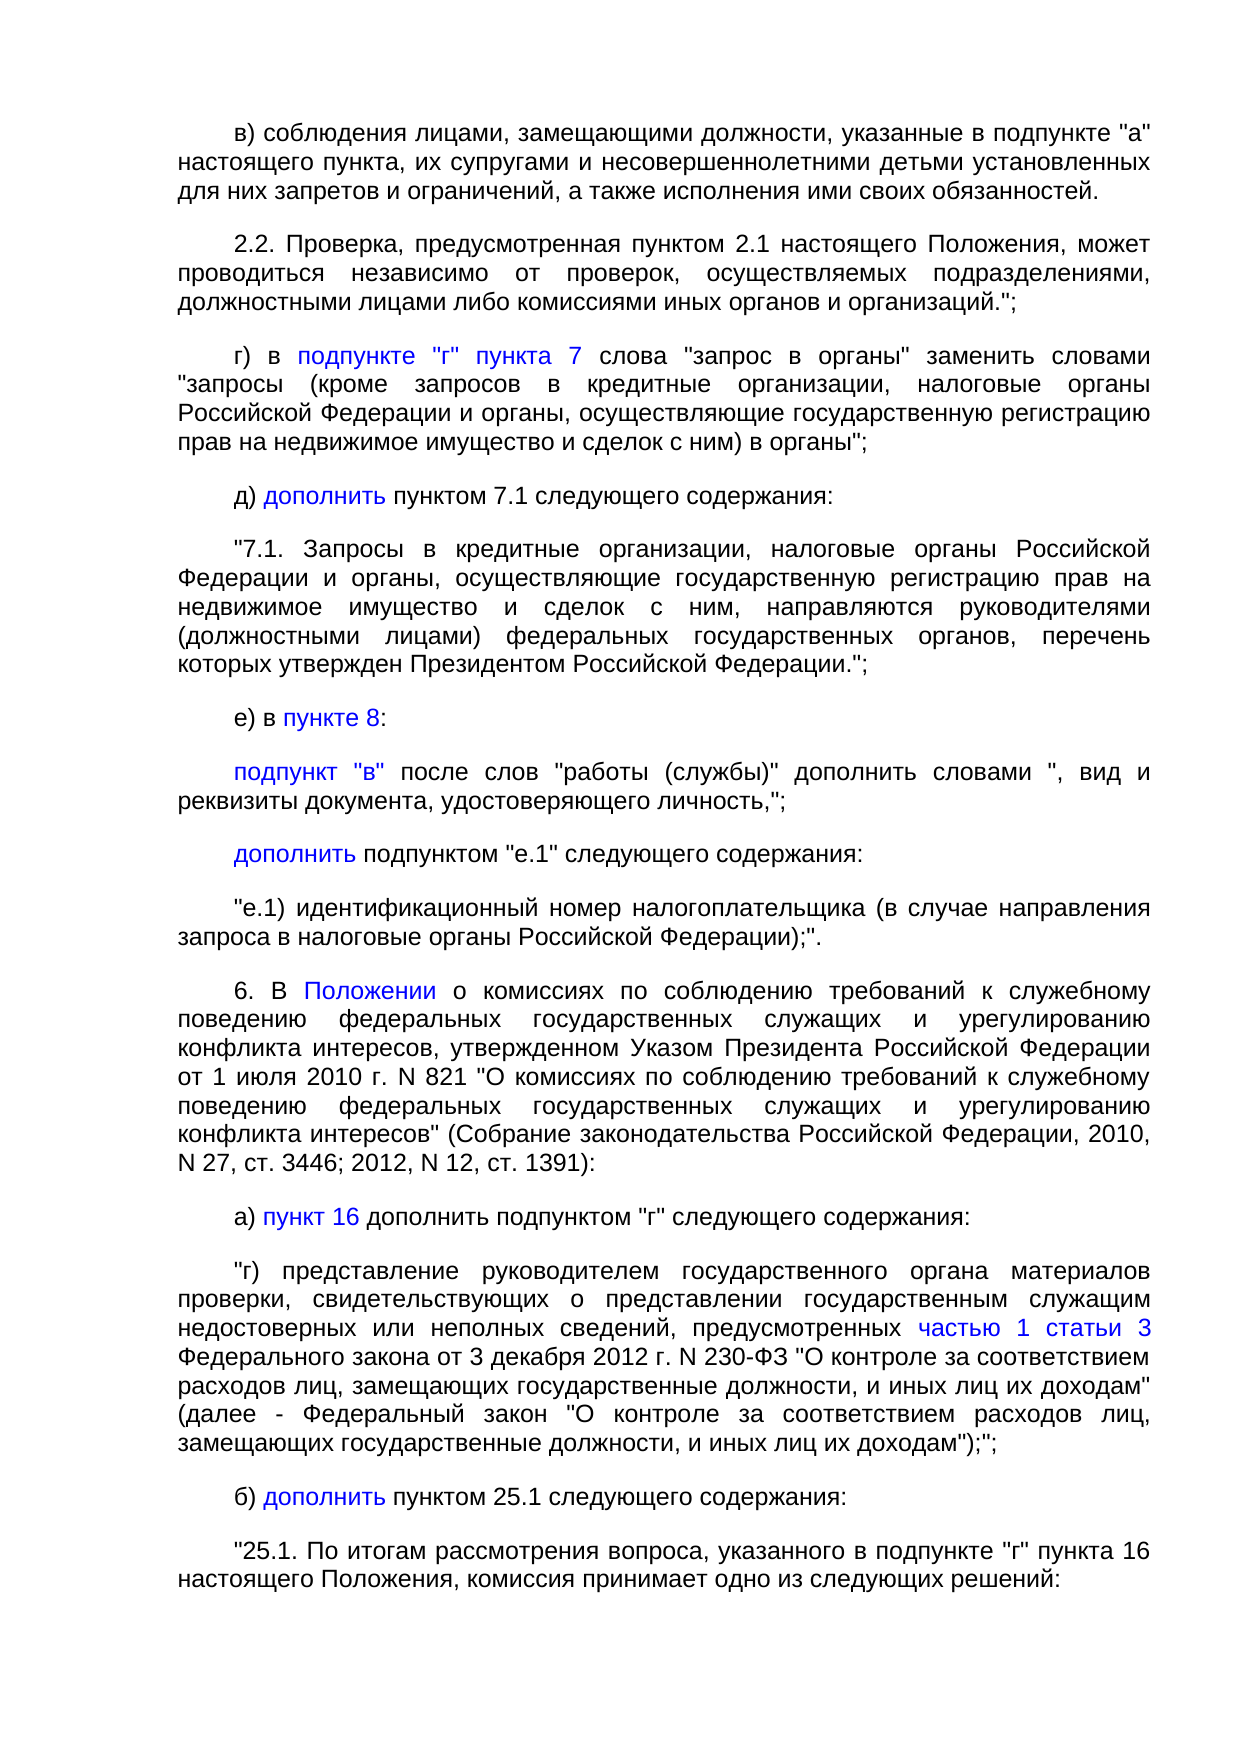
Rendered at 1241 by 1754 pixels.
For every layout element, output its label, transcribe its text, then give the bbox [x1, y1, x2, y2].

text е) в пункте 8: [177, 703, 1152, 732]
text "е.1) идентификационный номер налогоплательщика (в случае направления запроса в налоговые органы Российской Федерации);". [177, 893, 1152, 951]
text б) дополнить пунктом 25.1 следующего содержания: [177, 1482, 1152, 1511]
text "г) представление руководителем государственного органа материалов проверки, свидетельствующих о представлении государственным служащим недостоверных или неполных сведений, предусмотренных частью 1 статьи 3 Федерального закона от 3 декабря 2012 г. N 230-ФЗ "О контроле за соответствием расходов лиц, замещающих государственные должности, и иных лиц их доходам" (далее - Федеральный закон "О контроле за соответствием расходов лиц, замещающих государственные должности, и иных лиц их доходам");"; [177, 1256, 1152, 1457]
text г) в подпункте "г" пункта 7 слова "запрос в органы" заменить словами "запросы (кроме запросов в кредитные организации, налоговые органы Российской Федерации и органы, осуществляющие государственную регистрацию прав на недвижимое имущество и сделок с ним) в органы"; [177, 341, 1152, 456]
text дополнить подпунктом "е.1" следующего содержания: [177, 839, 1152, 868]
text 2.2. Проверка, предусмотренная пунктом 2.1 настоящего Положения, может проводиться независимо от проверок, осуществляемых подразделениями, должностными лицами либо комиссиями иных органов и организаций."; [177, 229, 1152, 316]
text д) дополнить пунктом 7.1 следующего содержания: [177, 481, 1152, 509]
text а) пункт 16 дополнить подпунктом "г" следующего содержания: [177, 1202, 1152, 1231]
text 6. В Положении о комиссиях по соблюдению требований к служебному поведению федеральных государственных служащих и урегулированию конфликта интересов, утвержденном Указом Президента Российской Федерации от 1 июля 2010 г. N 821 "О комиссиях по соблюдению требований к служебному поведению федеральных государственных служащих и урегулированию конфликта интересов" (Собрание законодательства Российской Федерации, 2010, N 27, ст. 3446; 2012, N 12, ст. 1391): [177, 976, 1152, 1177]
text "7.1. Запросы в кредитные организации, налоговые органы Российской Федерации и органы, осуществляющие государственную регистрацию прав на недвижимое имущество и сделок с ним, направляются руководителями (должностными лицами) федеральных государственных органов, перечень которых утвержден Президентом Российской Федерации."; [177, 534, 1152, 678]
text в) соблюдения лицами, замещающими должности, указанные в подпункте "а" настоящего пункта, их супругами и несовершеннолетними детьми установленных для них запретов и ограничений, а также исполнения ими своих обязанностей. [177, 118, 1152, 204]
text подпункт "в" после слов "работы (службы)" дополнить словами ", вид и реквизиты документа, удостоверяющего личность,"; [177, 757, 1152, 814]
text "25.1. По итогам рассмотрения вопроса, указанного в подпункте "г" пункта 16 настоящего Положения, комиссия принимает одно из следующих решений: [177, 1536, 1152, 1593]
